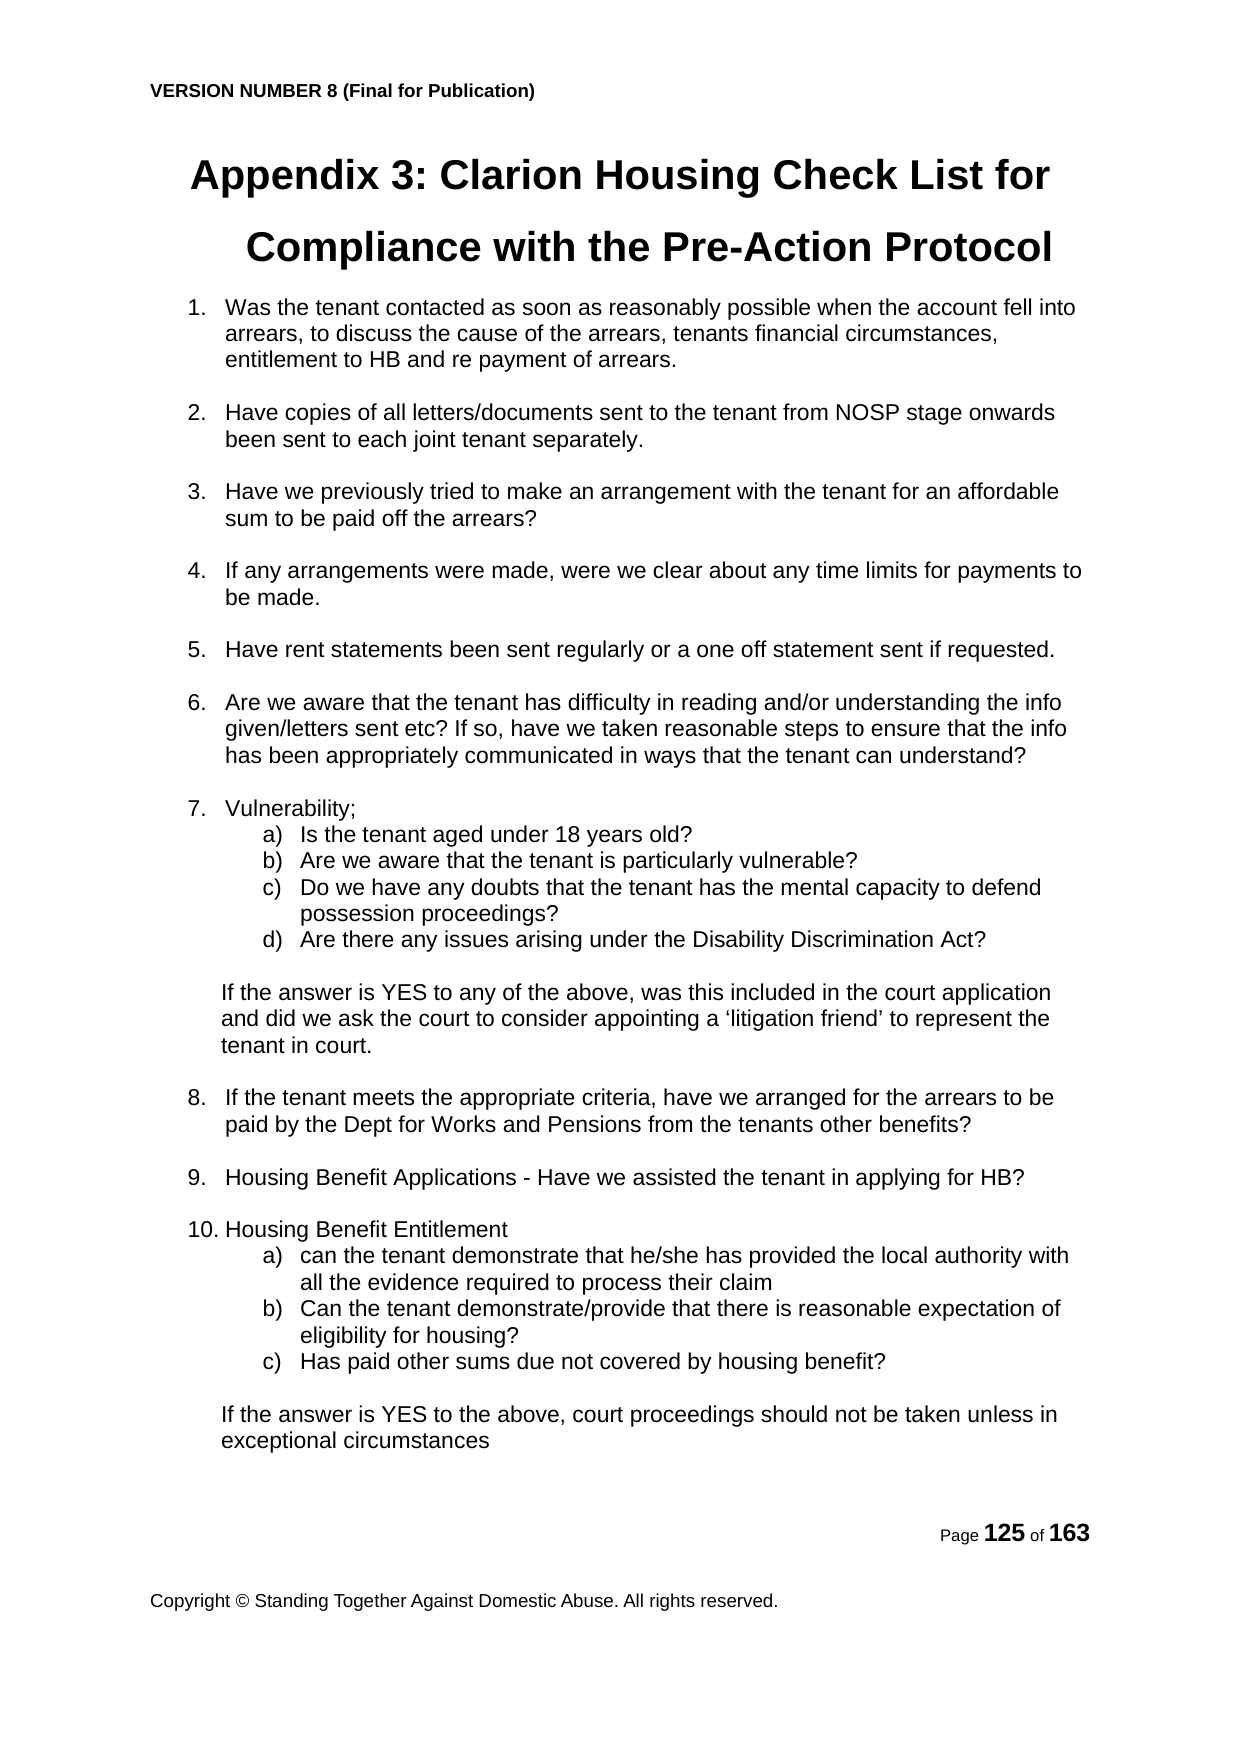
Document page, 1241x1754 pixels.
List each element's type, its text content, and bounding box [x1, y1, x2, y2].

list Have we previously tried to make an arrangement with the tenant for an affordable sum to be paid off the arrears? [187, 478, 1090, 531]
text If the answer is YES to any of the above, was this included in the court application and did we ask the court to consider appointing a ‘litigation friend’ to represent the tenant in court. [221, 979, 1090, 1058]
list Do we have any doubts that the tenant has the mental capacity to defend possession proceedings? [262, 873, 1090, 926]
list Is the tenant aged under 18 years old? [262, 821, 1090, 847]
list Was the tenant contacted as soon as reasonably possible when the account fell into arrears, to discuss the cause of the arrears, tenants financial circumstances, entitlement to HB and re payment of arrears. [187, 294, 1090, 373]
list Housing Benefit Entitlement [187, 1216, 1090, 1242]
list Has paid other sums due not covered by housing benefit? [262, 1348, 1090, 1374]
subtitle Appendix 3: Clarion Housing Check List for Compliance with the Pre-Action Protocol [150, 150, 1090, 270]
list Have copies of all letters/documents sent to the tenant from NOSP stage onwards been sent to each joint tenant separately. [187, 399, 1090, 452]
list Are we aware that the tenant is particularly vulnerable? [262, 847, 1090, 873]
list Have rent statements been sent regularly or a one off statement sent if requested. [187, 636, 1090, 663]
list Are there any issues arising under the Disability Discrimination Act? [262, 926, 1090, 953]
list can the tenant demonstrate that he/she has provided the local authority with all the evidence required to process their claim [262, 1242, 1090, 1295]
list Vulnerability; [187, 794, 1090, 821]
list Can the tenant demonstrate/provide that there is reasonable expectation of eligibility for housing? [262, 1295, 1090, 1348]
list If the tenant meets the appropriate criteria, have we arranged for the arrears to be paid by the Dept for Works and Pensions from the tenants other benefits? [187, 1084, 1090, 1137]
list Housing Benefit Applications - Have we assisted the tenant in applying for HB? [187, 1163, 1090, 1190]
text If the answer is YES to the above, court proceedings should not be taken unless in exceptional circumstances [221, 1401, 1090, 1453]
list Are we aware that the tenant has difficulty in reading and/or understanding the info given/letters sent etc? If so, have we taken reasonable steps to ensure that the info has been appropriately communicated in ways that the tenant can understand? [187, 689, 1090, 768]
list If any arrangements were made, were we clear about any time limits for payments to be made. [187, 557, 1090, 610]
